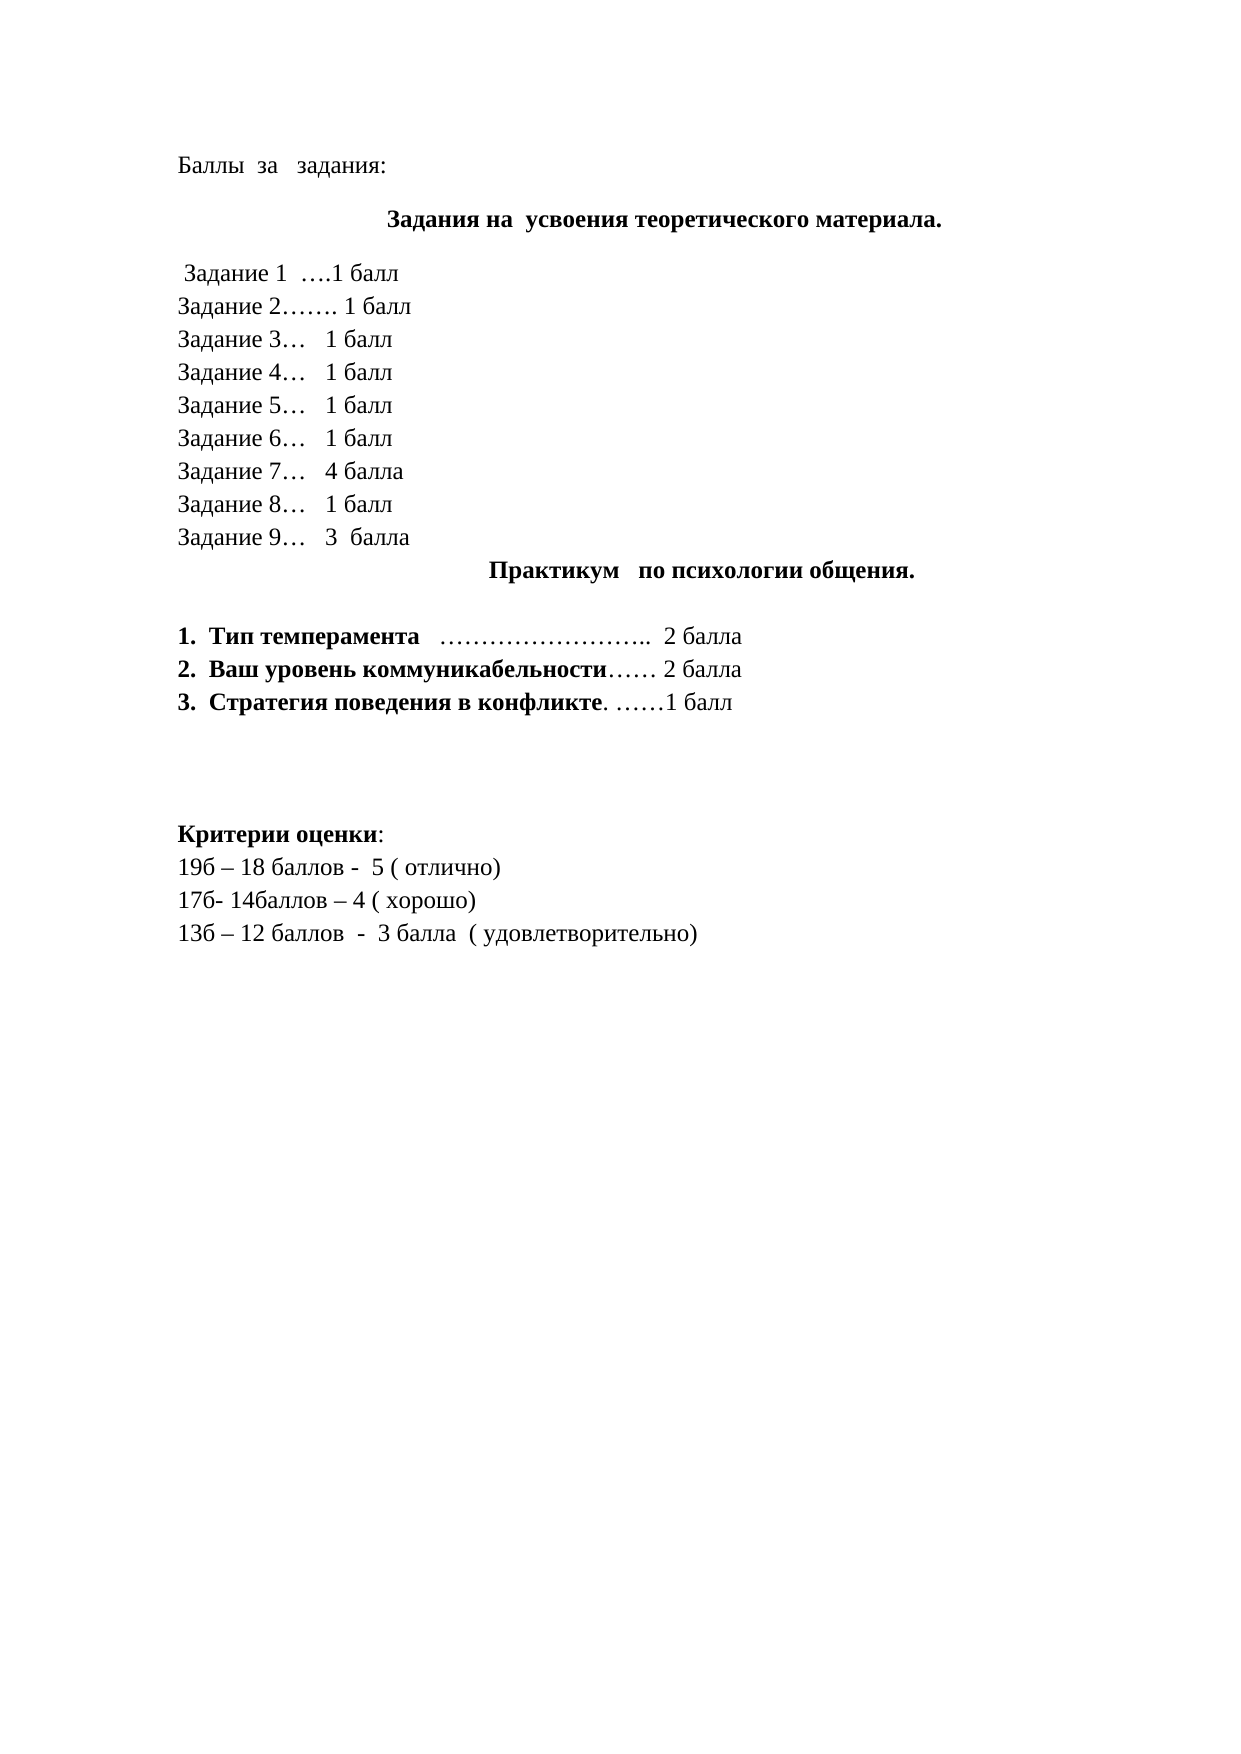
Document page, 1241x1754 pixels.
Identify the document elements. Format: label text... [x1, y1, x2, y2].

text Задания на усвоения теоретического материала. [177, 204, 1152, 233]
list Баллы за задания: [177, 150, 1152, 179]
list 19б – 18 баллов - 5 ( отлично) [177, 852, 1152, 881]
list Задание 9… 3 балла [177, 522, 1152, 551]
list Задание 7… 4 балла [177, 456, 1152, 485]
list Задание 8… 1 балл [177, 489, 1152, 518]
list Критерии оценки: [177, 819, 1152, 848]
list 3. Стратегия поведения в конфликте. ……1 балл [177, 687, 1152, 716]
list 13б – 12 баллов - 3 балла ( удовлетворительно) [177, 918, 1152, 947]
list Задание 2……. 1 балл [177, 291, 1152, 320]
list Практикум по психологии общения. [252, 555, 1152, 584]
list 17б- 14баллов – 4 ( хорошо) [177, 885, 1152, 914]
list Задание 6… 1 балл [177, 423, 1152, 452]
list Задание 5… 1 балл [177, 390, 1152, 419]
list Задание 3… 1 балл [177, 324, 1152, 353]
list Задание 4… 1 балл [177, 357, 1152, 386]
list 2. Ваш уровень коммуникабельности…… 2 балла [177, 654, 1152, 683]
list 1. Тип темперамента …………………….. 2 балла [177, 621, 1152, 650]
list Задание 1 ….1 балл [177, 258, 1152, 287]
